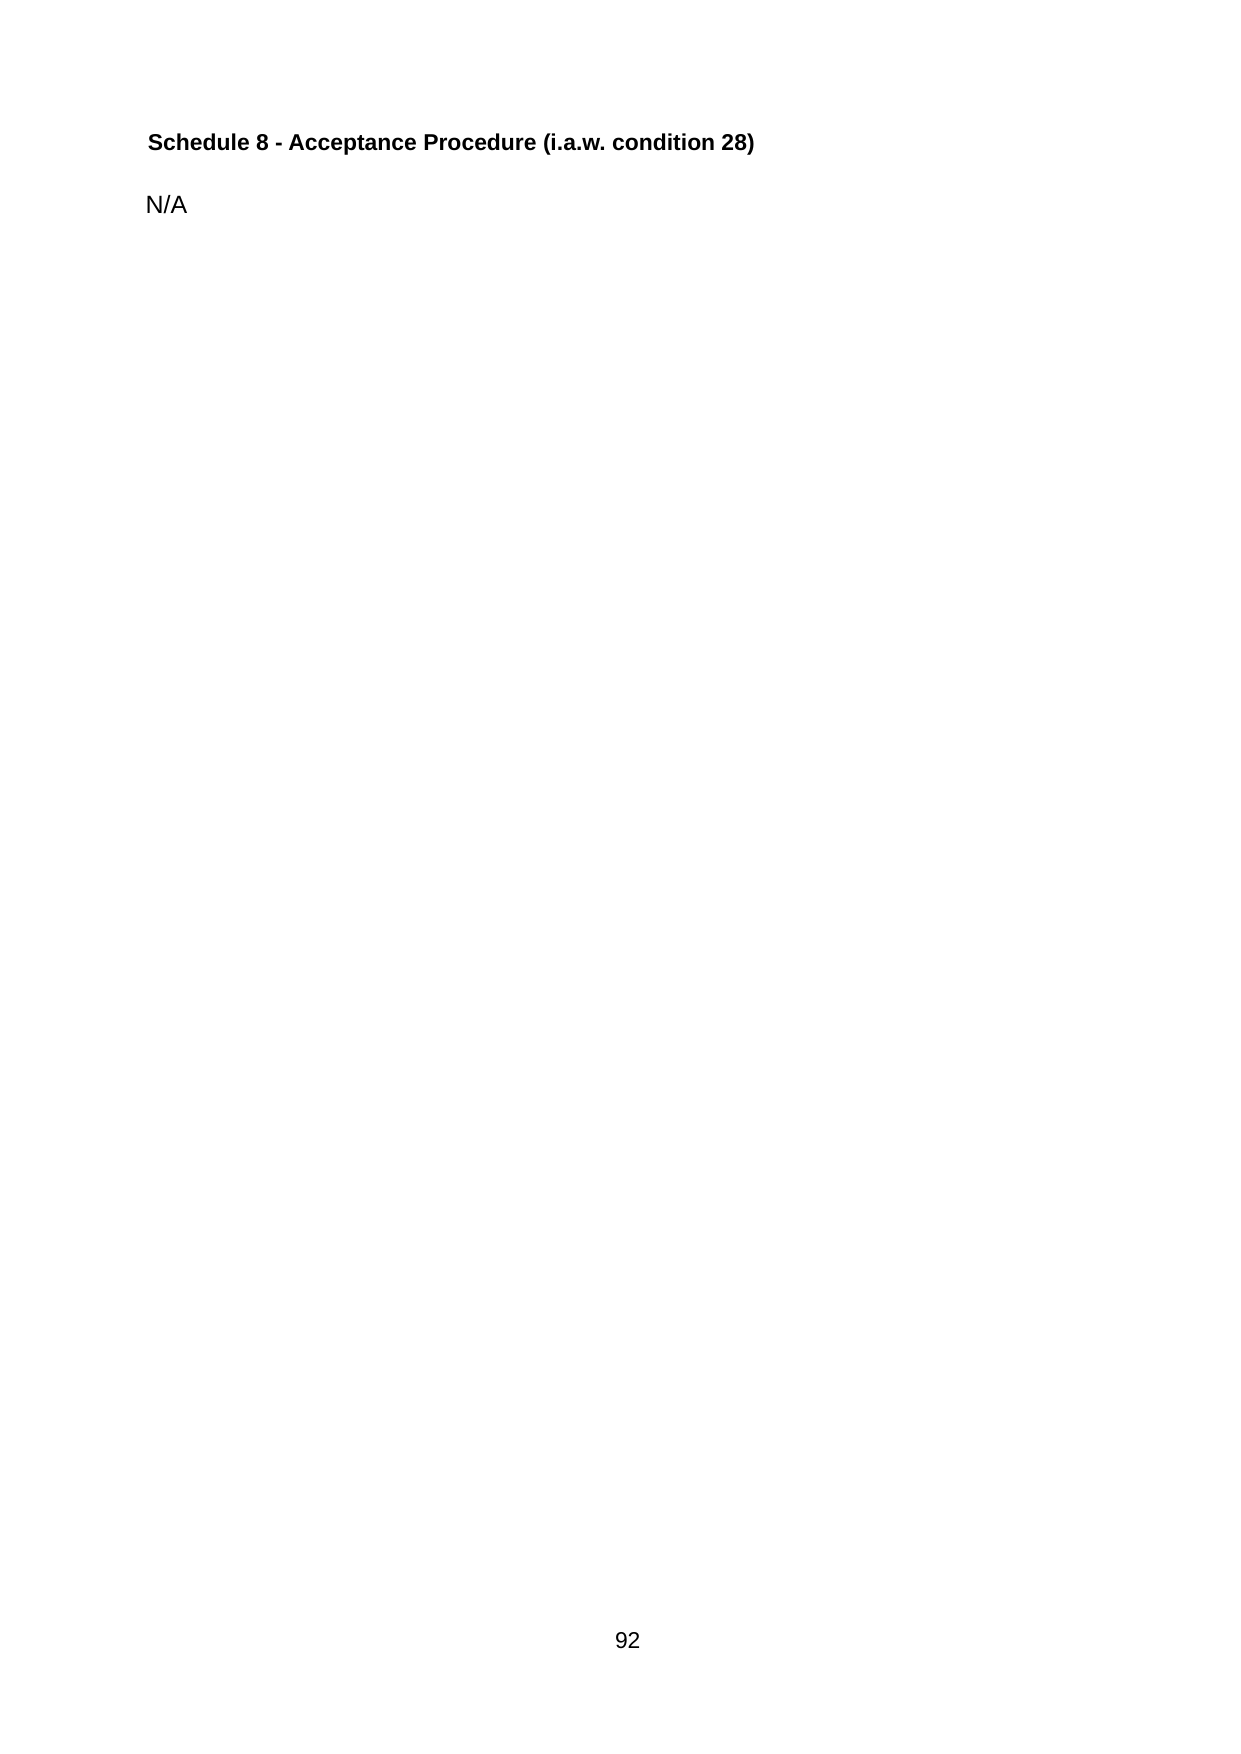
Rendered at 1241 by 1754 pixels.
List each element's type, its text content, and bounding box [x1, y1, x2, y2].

text N/A [145, 190, 1122, 218]
subtitle Schedule 8 - Acceptance Procedure (i.a.w. condition 28) [148, 128, 1122, 155]
